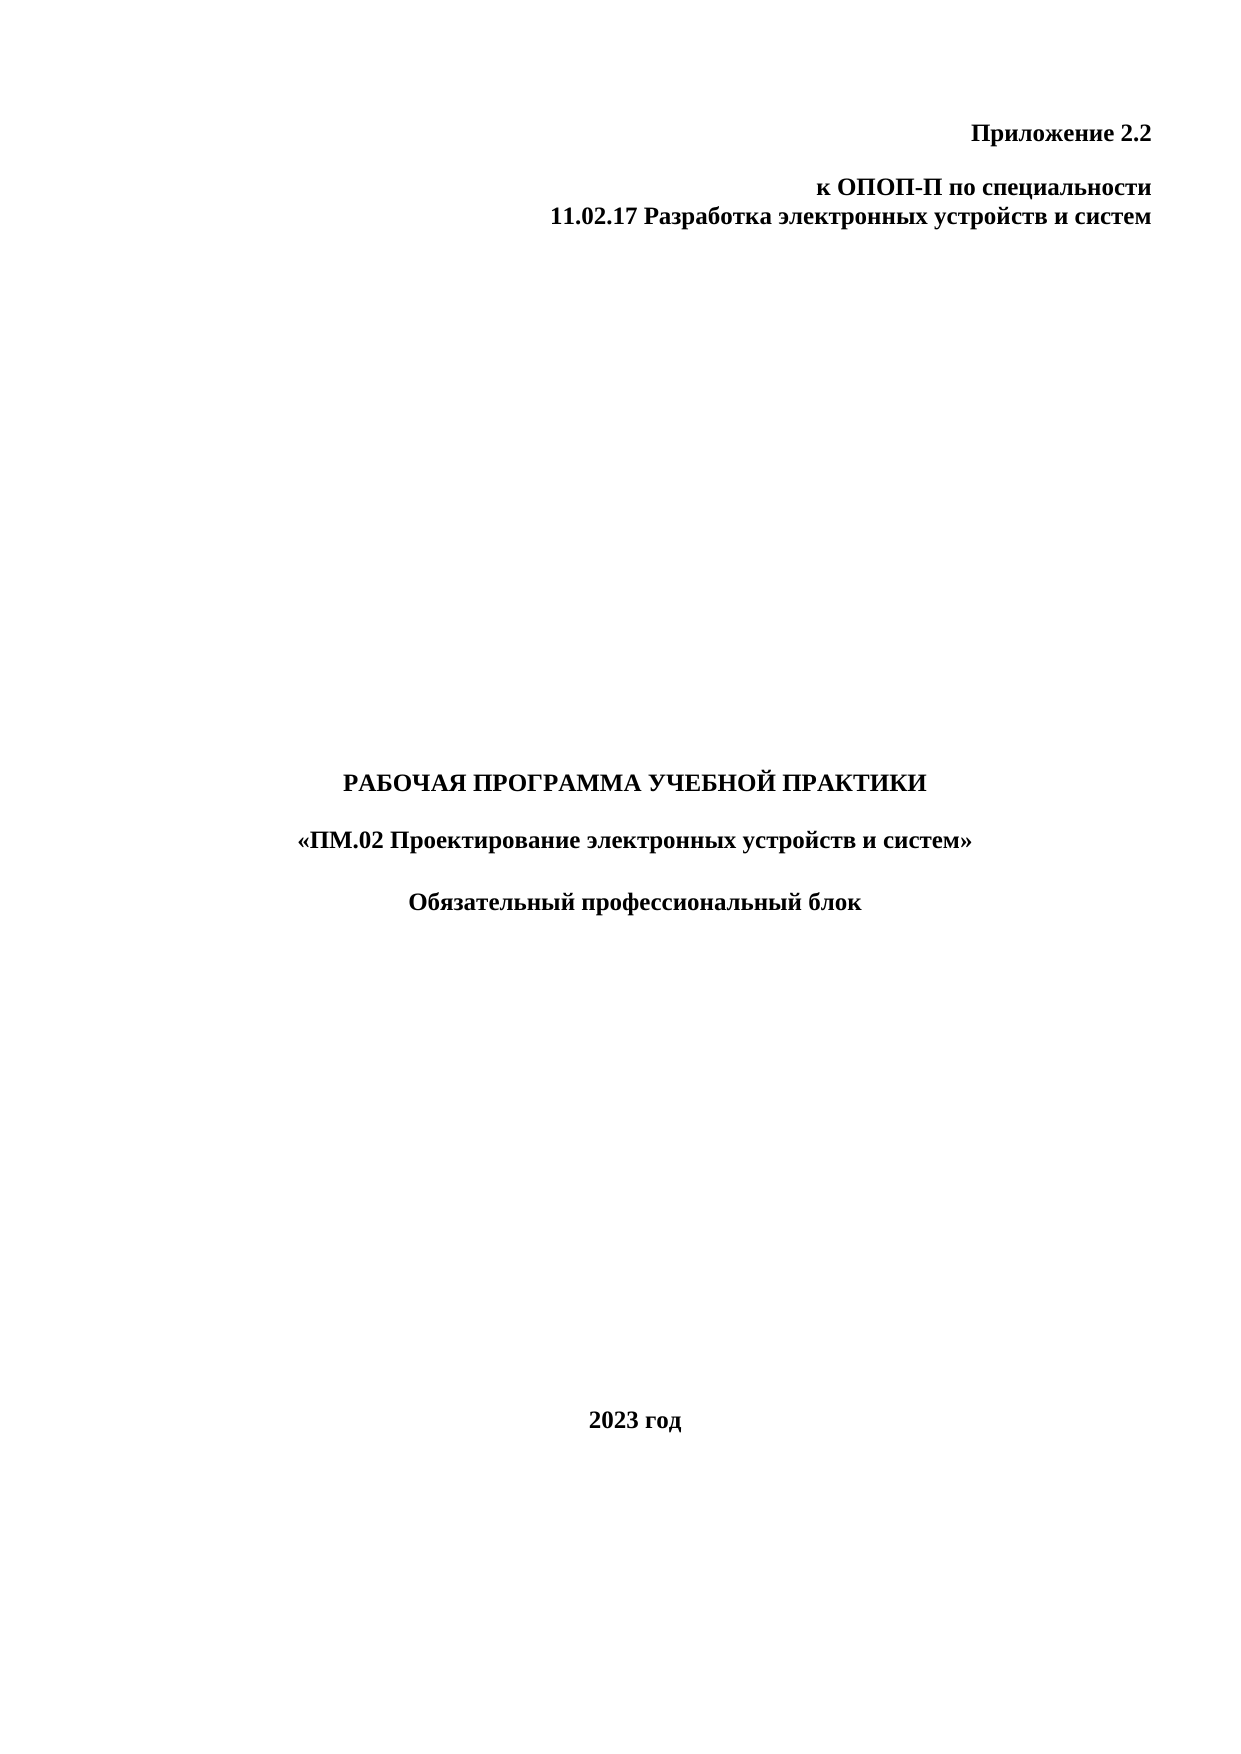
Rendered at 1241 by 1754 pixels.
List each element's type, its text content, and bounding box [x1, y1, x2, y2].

text Приложение 2.2 [118, 118, 1152, 147]
text РАБОЧАЯ ПРОГРАММА УЧЕБНОЙ ПРАКТИКИ [118, 768, 1152, 797]
text 11.02.17 Разработка электронных устройств и систем [118, 201, 1152, 229]
text Обязательный профессиональный блок [118, 887, 1152, 916]
text «ПМ.02 Проектирование электронных устройств и систем» [118, 826, 1152, 854]
text 2023 год [118, 1405, 1152, 1434]
text к ОПОП-П по специальности [118, 172, 1152, 201]
